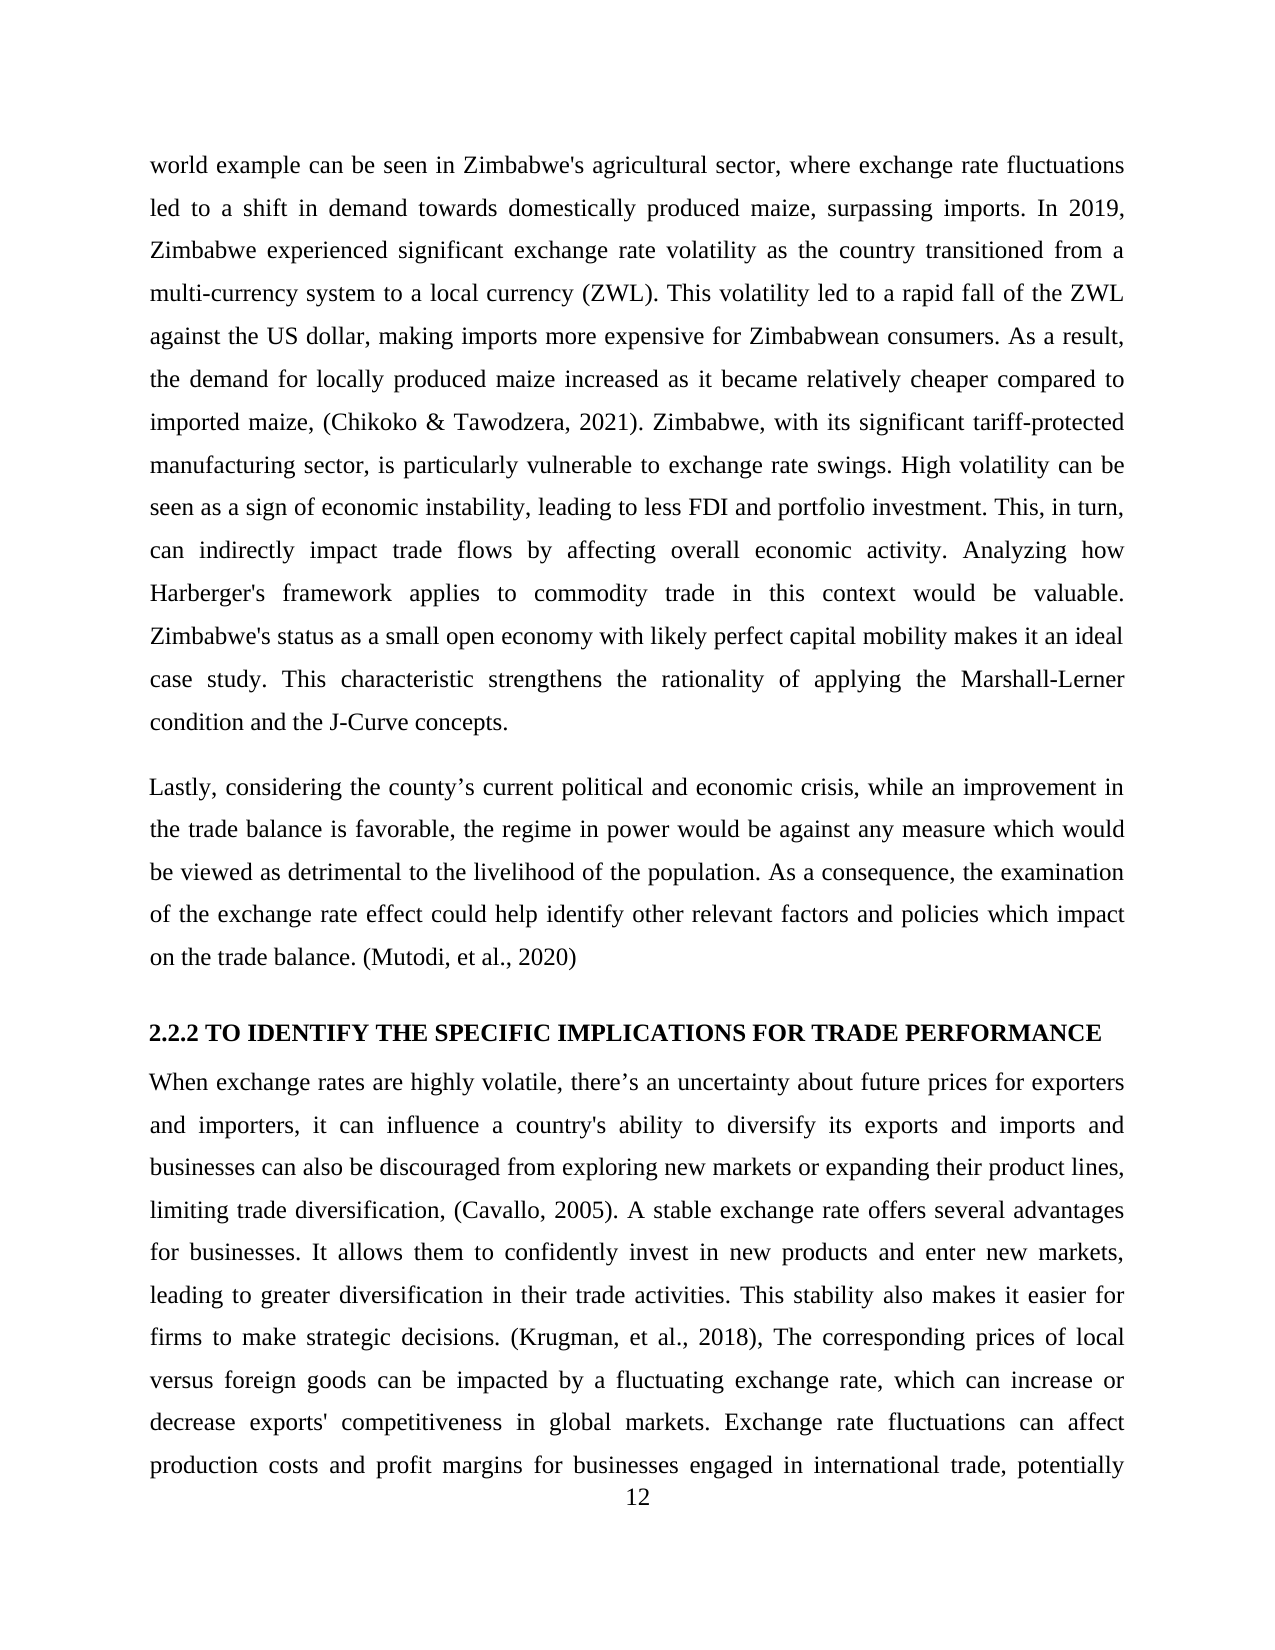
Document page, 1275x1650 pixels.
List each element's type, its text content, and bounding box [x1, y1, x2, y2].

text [148, 1067, 1126, 1478]
text Lastly, considering the county’s current political and economic crisis, while an improvement in the trade balance is favorable, the regime in power would be against any measure which would be viewed as detrimental to the livelihood of the population. As a consequence, the examination of the exchange rate effect could help identify other relevant factors and policies which impact on the trade balance. (Mutodi, et al., 2020) [148, 772, 1126, 970]
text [148, 150, 1126, 735]
subtitle 2.2.2 TO IDENTIFY THE SPECIFIC IMPLICATIONS FOR TRADE PERFORMANCE [148, 1018, 1126, 1046]
